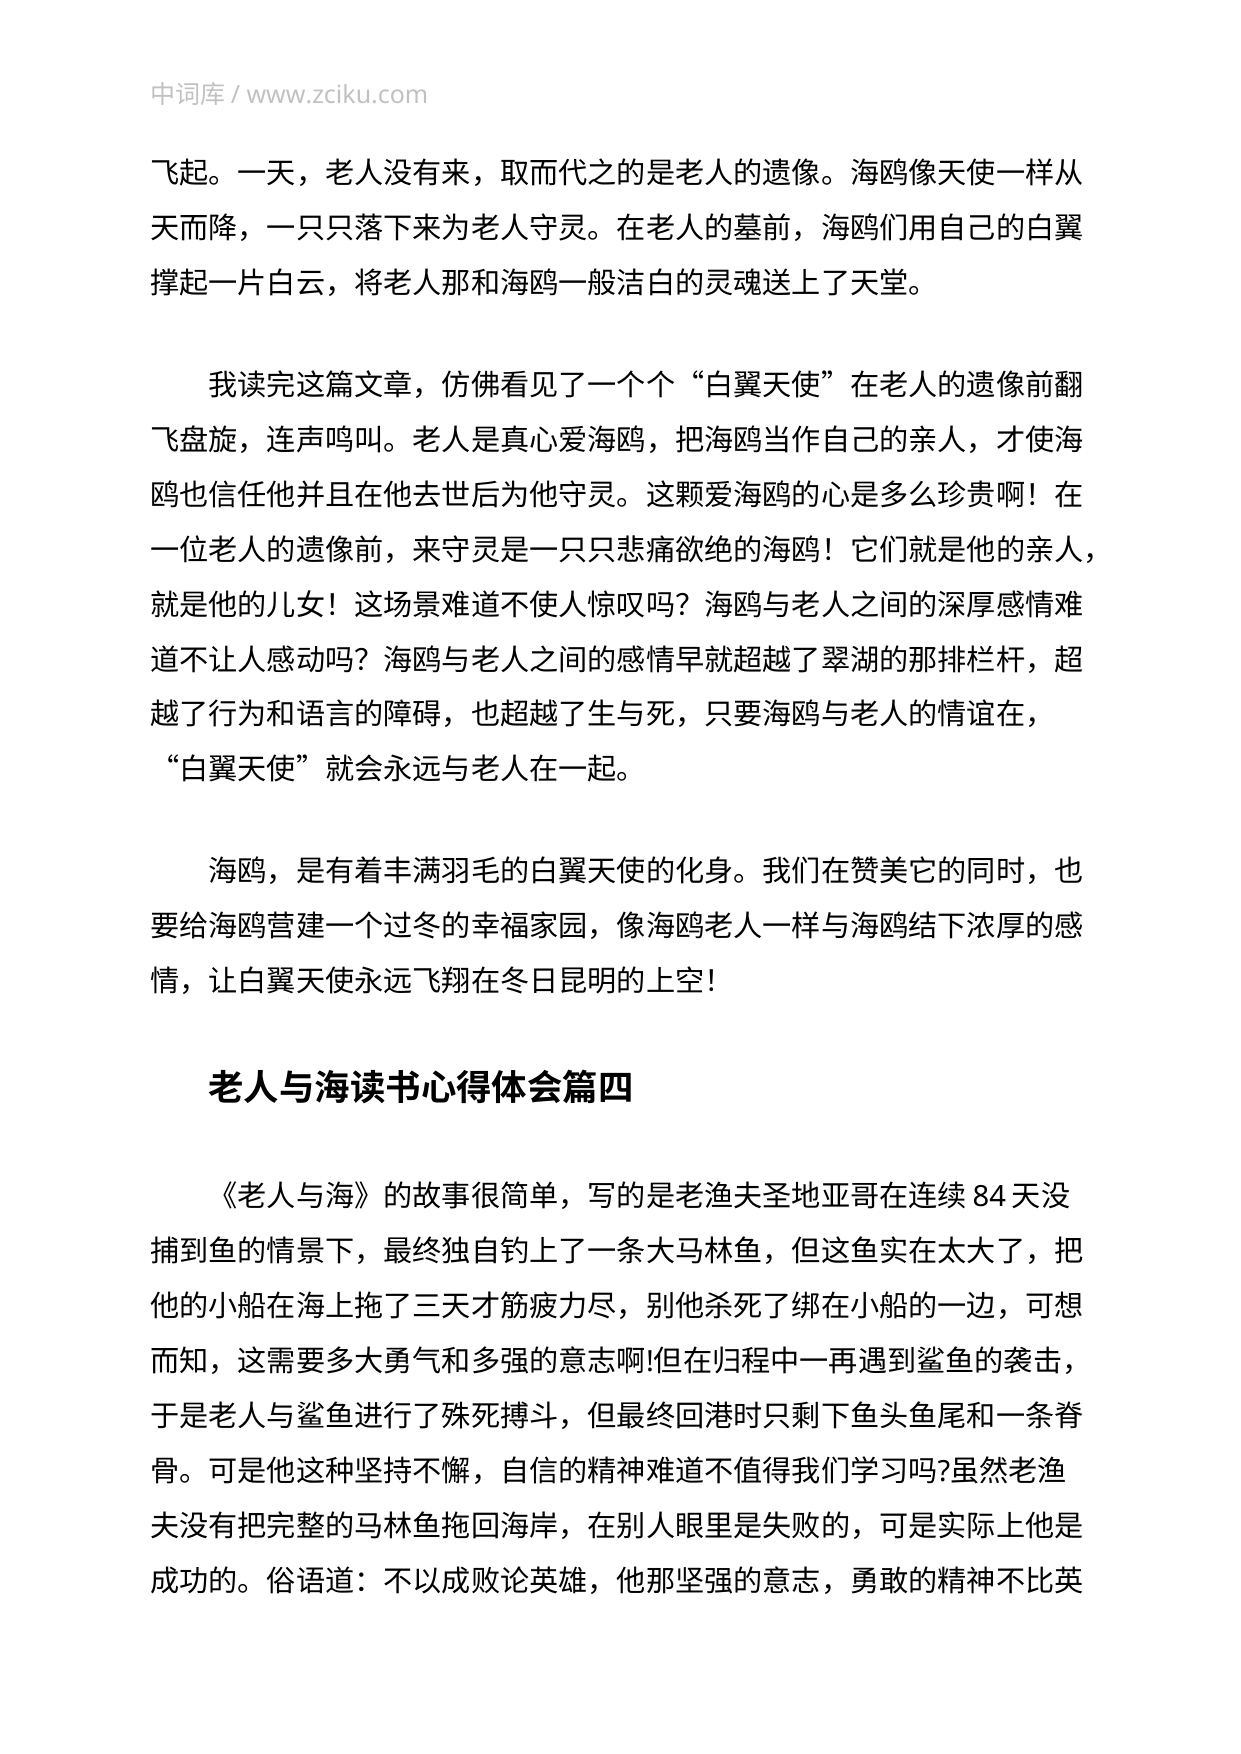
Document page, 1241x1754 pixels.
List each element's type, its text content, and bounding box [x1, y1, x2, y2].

text 我读完这篇文章，仿佛看见了一个个“白翼天使”在老人的遗像前翻飞盘旋，连声鸣叫。老人是真心爱海鸥，把海鸥当作自己的亲人，才使海鸥也信任他并且在他去世后为他守灵。这颗爱海鸥的心是多么珍贵啊！在一位老人的遗像前，来守灵是一只只悲痛欲绝的海鸥！它们就是他的亲人，就是他的儿女！这场景难道不使人惊叹吗？海鸥与老人之间的深厚感情难道不让人感动吗？海鸥与老人之间的感情早就超越了翠湖的那排栏杆，超越了行为和语言的障碍，也超越了生与死，只要海鸥与老人的情谊在，“白翼天使”就会永远与老人在一起。 [150, 362, 1090, 788]
text 老人与海读书心得体会篇四 [150, 1059, 1090, 1110]
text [150, 150, 1090, 302]
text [150, 1173, 1090, 1599]
text 海鸥，是有着丰满羽毛的白翼天使的化身。我们在赞美它的同时，也要给海鸥营建一个过冬的幸福家园，像海鸥老人一样与海鸥结下浓厚的感情，让白翼天使永远飞翔在冬日昆明的上空！ [150, 848, 1090, 1000]
